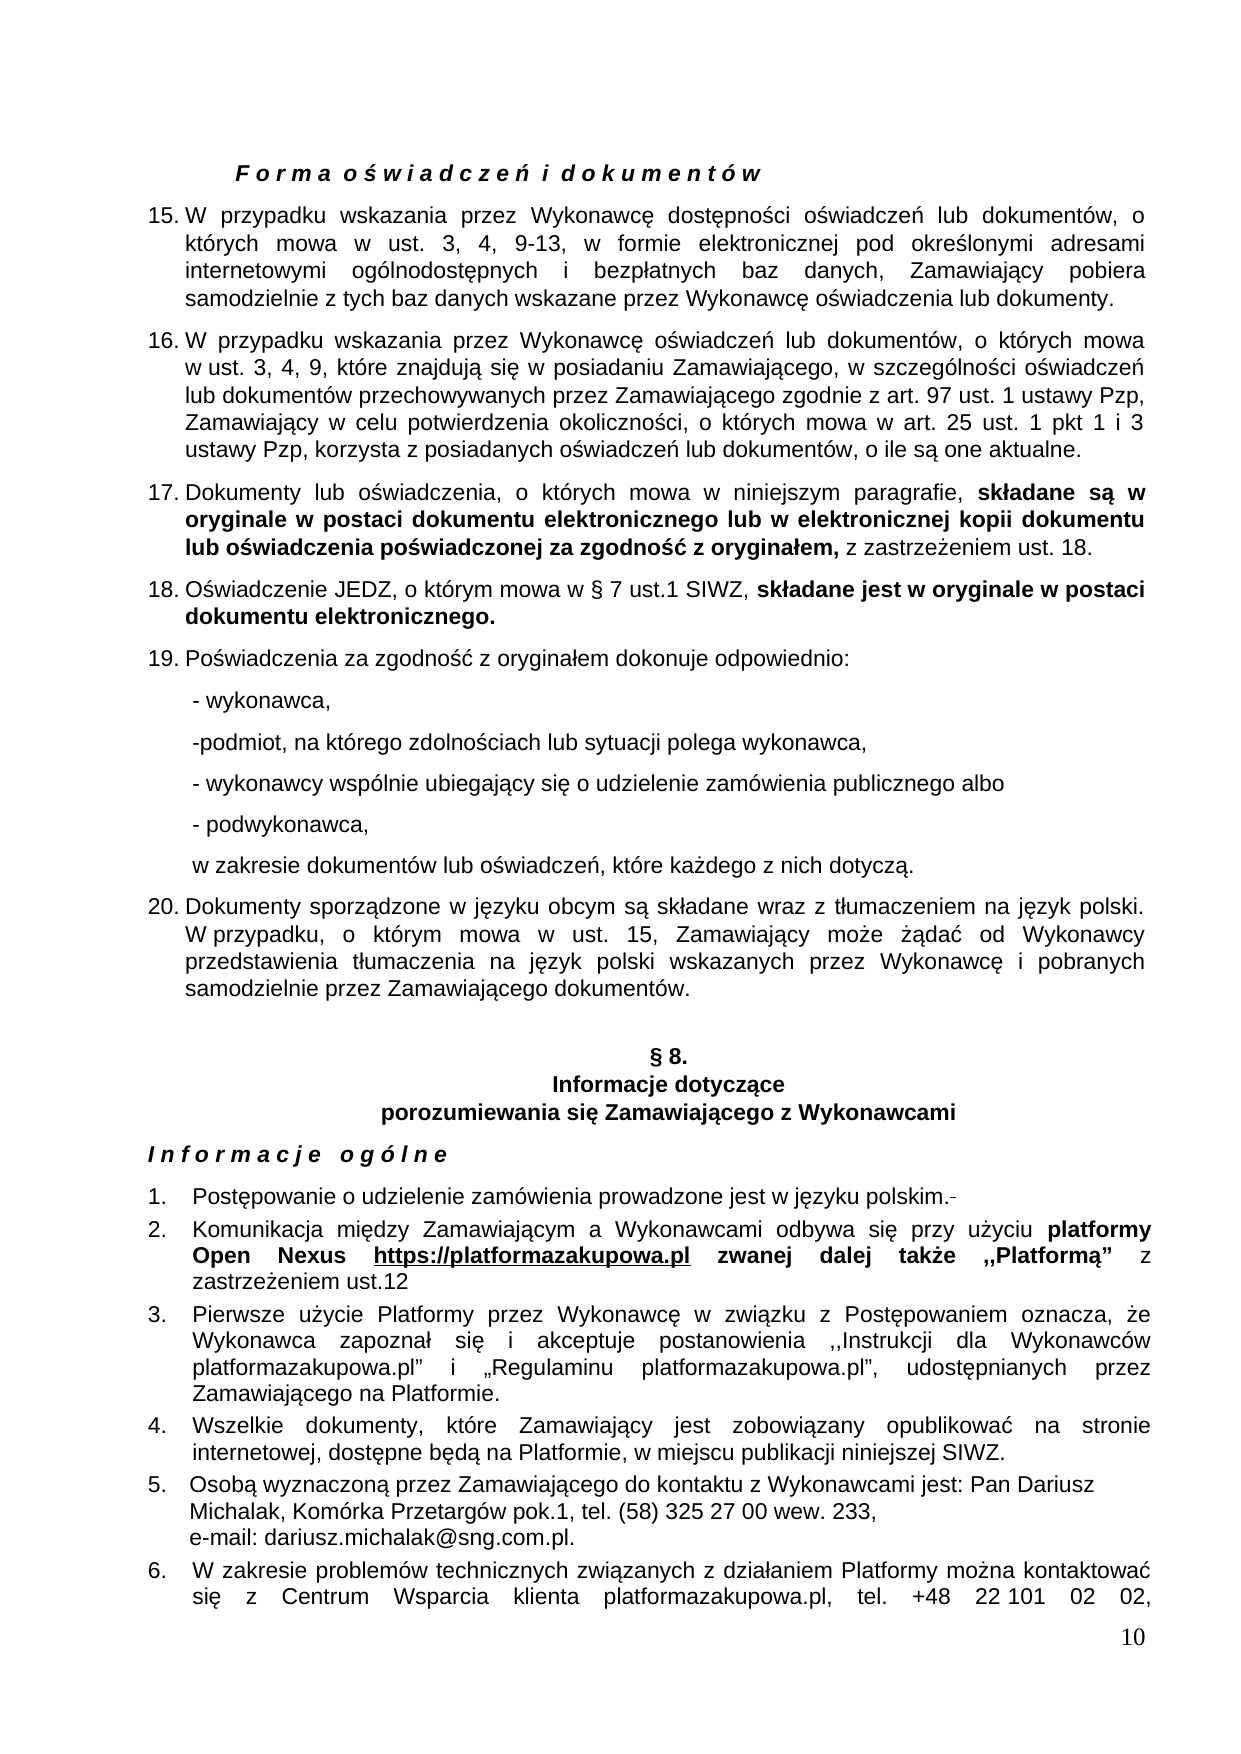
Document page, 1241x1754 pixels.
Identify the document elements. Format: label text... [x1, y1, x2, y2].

list Komunikacja między Zamawiającym a Wykonawcami odbywa się przy użyciu platformy Open Nexus https://platformazakupowa.pl zwanej dalej także ,,Platformą” z zastrzeżeniem ust.12 [148, 1216, 1152, 1294]
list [148, 1557, 1152, 1609]
text w zakresie dokumentów lub oświadczeń, które każdego z nich dotyczą. [148, 852, 1152, 878]
text - wykonawca, [148, 687, 1152, 714]
text porozumiewania się Zamawiającego z Wykonawcami [304, 1099, 1033, 1125]
list W przypadku wskazania przez Wykonawcę oświadczeń lub dokumentów, o których mowa w ust. 3, 4, 9, które znajdują się w posiadaniu Zamawiającego, w szczególności oświadczeń lub dokumentów przechowywanych przez Zamawiającego zgodnie z art. 97 ust. 1 ustawy Pzp, Zamawiający w celu potwierdzenia okoliczności, o których mowa w art. 25 ust. 1 pkt 1 i 3 ustawy Pzp, korzysta z posiadanych oświadczeń lub dokumentów, o ile są one aktualne. [148, 327, 1146, 463]
text § 8. [304, 1043, 1033, 1069]
list Postępowanie o udzielenie zamówienia prowadzone jest w języku polskim. [148, 1183, 1152, 1209]
list Poświadczenia za zgodność z oryginałem dokonuje odpowiednio: [148, 645, 1146, 672]
list e-mail: dariusz.michalak@sng.com.pl. [189, 1524, 1152, 1551]
text I n f o r m a c j e o g ó l n e [148, 1141, 1033, 1167]
text -podmiot, na którego zdolnościach lub sytuacji polega wykonawca, [148, 728, 1152, 755]
list Oświadczenie JEDZ, o którym mowa w § 7 ust.1 SIWZ, składane jest w oryginale w postaci dokumentu elektronicznego. [148, 576, 1146, 629]
list Wszelkie dokumenty, które Zamawiający jest zobowiązany opublikować na stronie internetowej, dostępne będą na Platformie, w miejscu publikacji niniejszej SIWZ. [148, 1412, 1152, 1465]
text Informacje dotyczące [304, 1071, 1033, 1097]
list Osobą wyznaczoną przez Zamawiającego do kontaktu z Wykonawcami jest: Pan Dariusz Michalak, Komórka Przetargów pok.1, tel. (58) 325 27 00 wew. 233, [148, 1471, 1152, 1524]
text - wykonawcy wspólnie ubiegający się o udzielenie zamówienia publicznego albo [148, 770, 1152, 796]
text - podwykonawca, [148, 811, 1152, 837]
list Dokumenty lub oświadczenia, o których mowa w niniejszym paragrafie, składane są w oryginale w postaci dokumentu elektronicznego lub w elektronicznej kopii dokumentu lub oświadczenia poświadczonej za zgodność z oryginałem, z zastrzeżeniem ust. 18. [148, 479, 1146, 560]
text F o r m a o ś w i a d c z e ń i d o k u m e n t ó w [235, 160, 1152, 187]
list Dokumenty sporządzone w języku obcym są składane wraz z tłumaczeniem na język polski. W przypadku, o którym mowa w ust. 15, Zamawiający może żądać od Wykonawcy przedstawienia tłumaczenia na język polski wskazanych przez Wykonawcę i pobranych samodzielnie przez Zamawiającego dokumentów. [148, 893, 1146, 1002]
list W przypadku wskazania przez Wykonawcę dostępności oświadczeń lub dokumentów, o których mowa w ust. 3, 4, 9-13, w formie elektronicznej pod określonymi adresami internetowymi ogólnodostępnych i bezpłatnych baz danych, Zamawiający pobiera samodzielnie z tych baz danych wskazane przez Wykonawcę oświadczenia lub dokumenty. [148, 202, 1146, 311]
list Pierwsze użycie Platformy przez Wykonawcę w związku z Postępowaniem oznacza, że Wykonawca zapoznał się i akceptuje postanowienia ,,Instrukcji dla Wykonawców platformazakupowa.pl” i „Regulaminu platformazakupowa.pl”, udostępnianych przez Zamawiającego na Platformie. [148, 1301, 1152, 1406]
